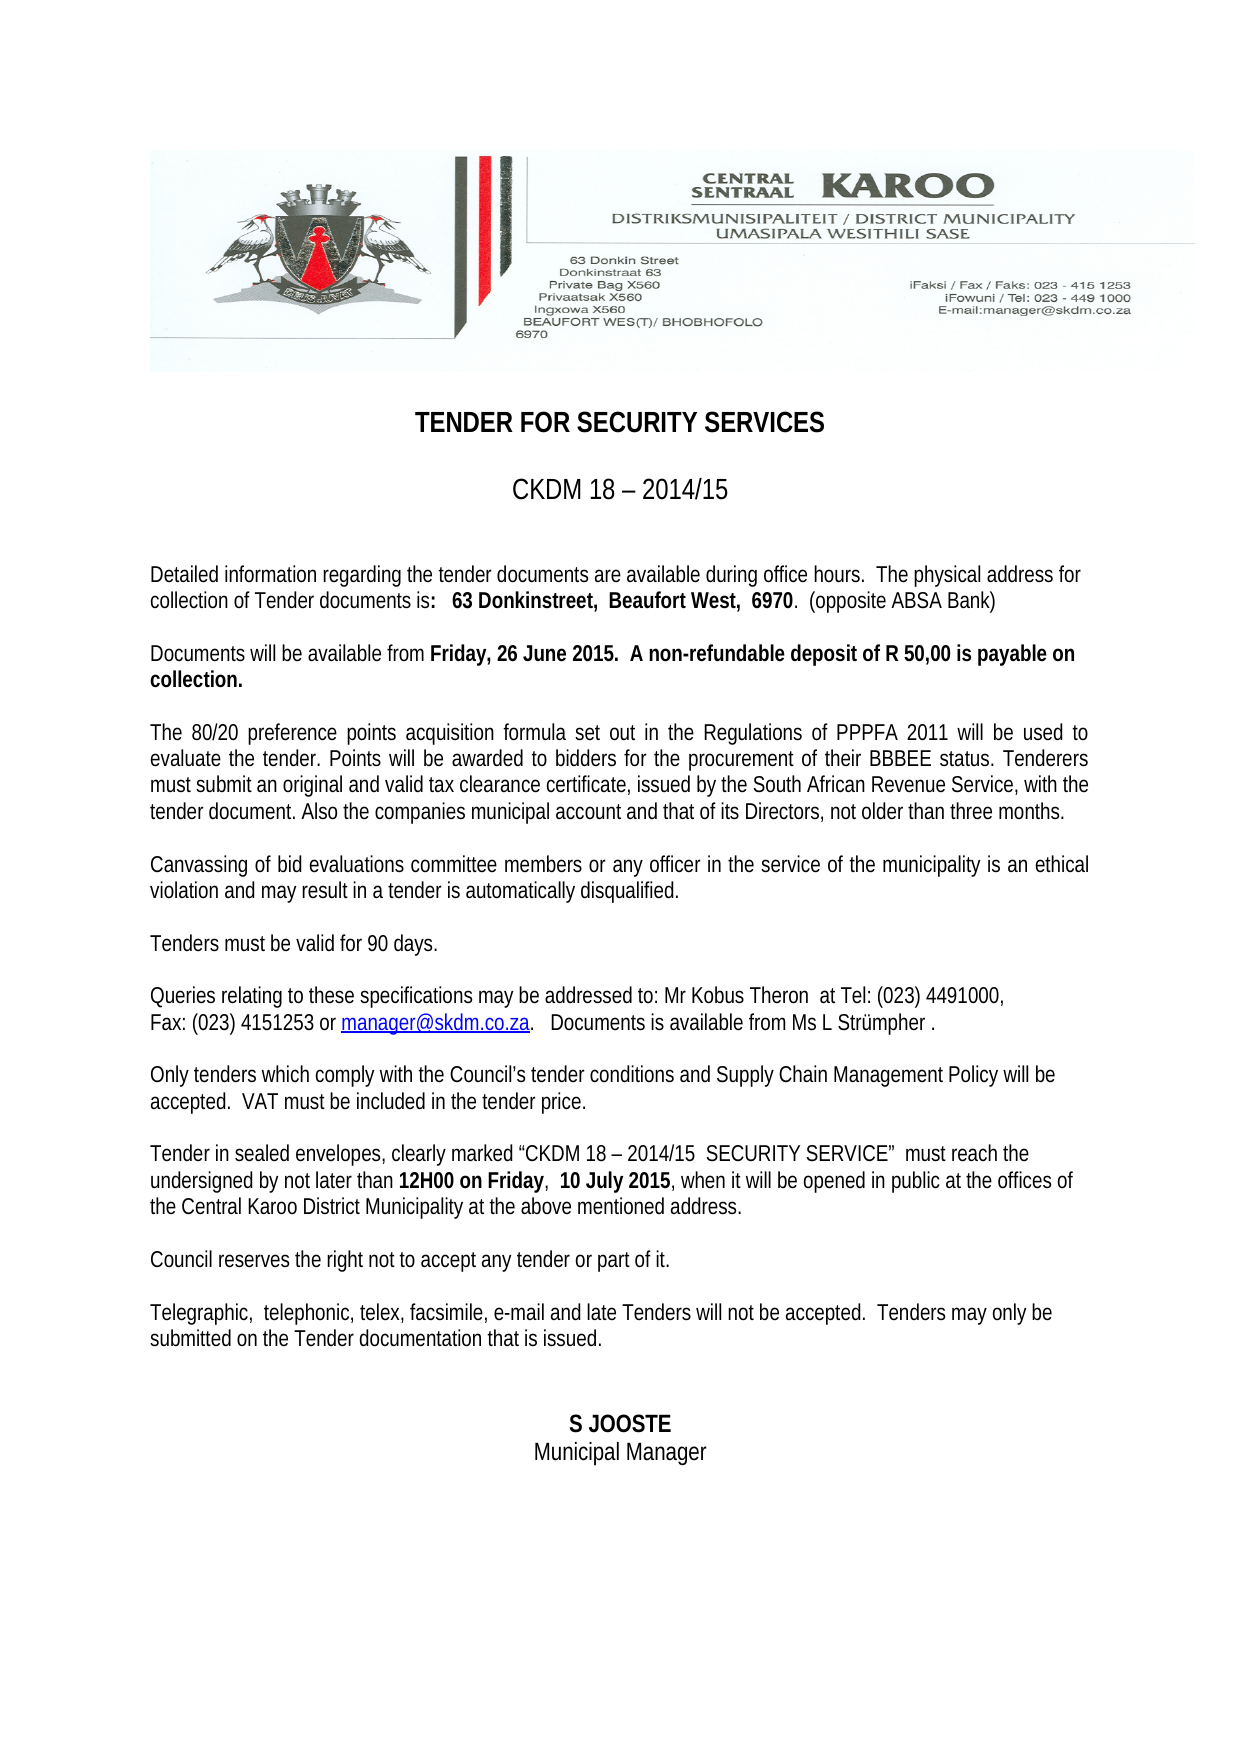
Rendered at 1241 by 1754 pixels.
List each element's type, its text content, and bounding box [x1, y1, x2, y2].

text Queries relating to these specifications may be addressed to: Mr Kobus Theron at Tel: (023) 4491000, [150, 982, 1090, 1009]
text Tenders must be valid for 90 days. [150, 929, 1090, 956]
text Fax: (023) 4151253 or manager@skdm.co.za. Documents is available from Ms L Strümpher . [150, 1009, 1090, 1035]
text Documents will be available from Friday, 26 June 2015. A non-refundable deposit of R 50,00 is payable on collection. [150, 640, 1090, 692]
text S JOOSTE [150, 1408, 1090, 1437]
text CKDM 18 – 2014/15 [150, 472, 1090, 506]
text Council reserves the right not to accept any tender or part of it. [150, 1246, 1090, 1272]
text The 80/20 preference points acquisition formula set out in the Regulations of PPPFA 2011 will be used to evaluate the tender. Points will be awarded to bidders for the procurement of their BBBEE status. Tenderers must submit an original and valid tax clearance certificate, issued by the South African Revenue Service, with the tender document. Also the companies municipal account and that of its Directors, not older than three months. [150, 719, 1090, 824]
picture [150, 150, 1196, 372]
text Municipal Manager [150, 1437, 1090, 1466]
text Tender in sealed envelopes, clearly marked “CKDM 18 – 2014/15 SECURITY SERVICE” must reach the undersigned by not later than 12H00 on Friday, 10 July 2015, when it will be opened in public at the offices of the Central Karoo District Municipality at the above mentioned address. [150, 1140, 1090, 1219]
text Detailed information regarding the tender documents are available during office hours. The physical address for collection of Tender documents is: 63 Donkinstreet, Beaufort West, 6970. (opposite ABSA Bank) [150, 561, 1090, 613]
text Only tenders which comply with the Council’s tender conditions and Supply Chain Management Policy will be accepted. VAT must be included in the tender price. [150, 1061, 1090, 1114]
text TENDER FOR SECURITY SERVICES [150, 405, 1090, 439]
text Telegraphic, telephonic, telex, facsimile, e-mail and late Tenders will not be accepted. Tenders may only be submitted on the Tender documentation that is issued. [150, 1298, 1090, 1351]
text Canvassing of bid evaluations committee members or any officer in the service of the municipality is an ethical violation and may result in a tender is automatically disqualified. [150, 851, 1090, 903]
